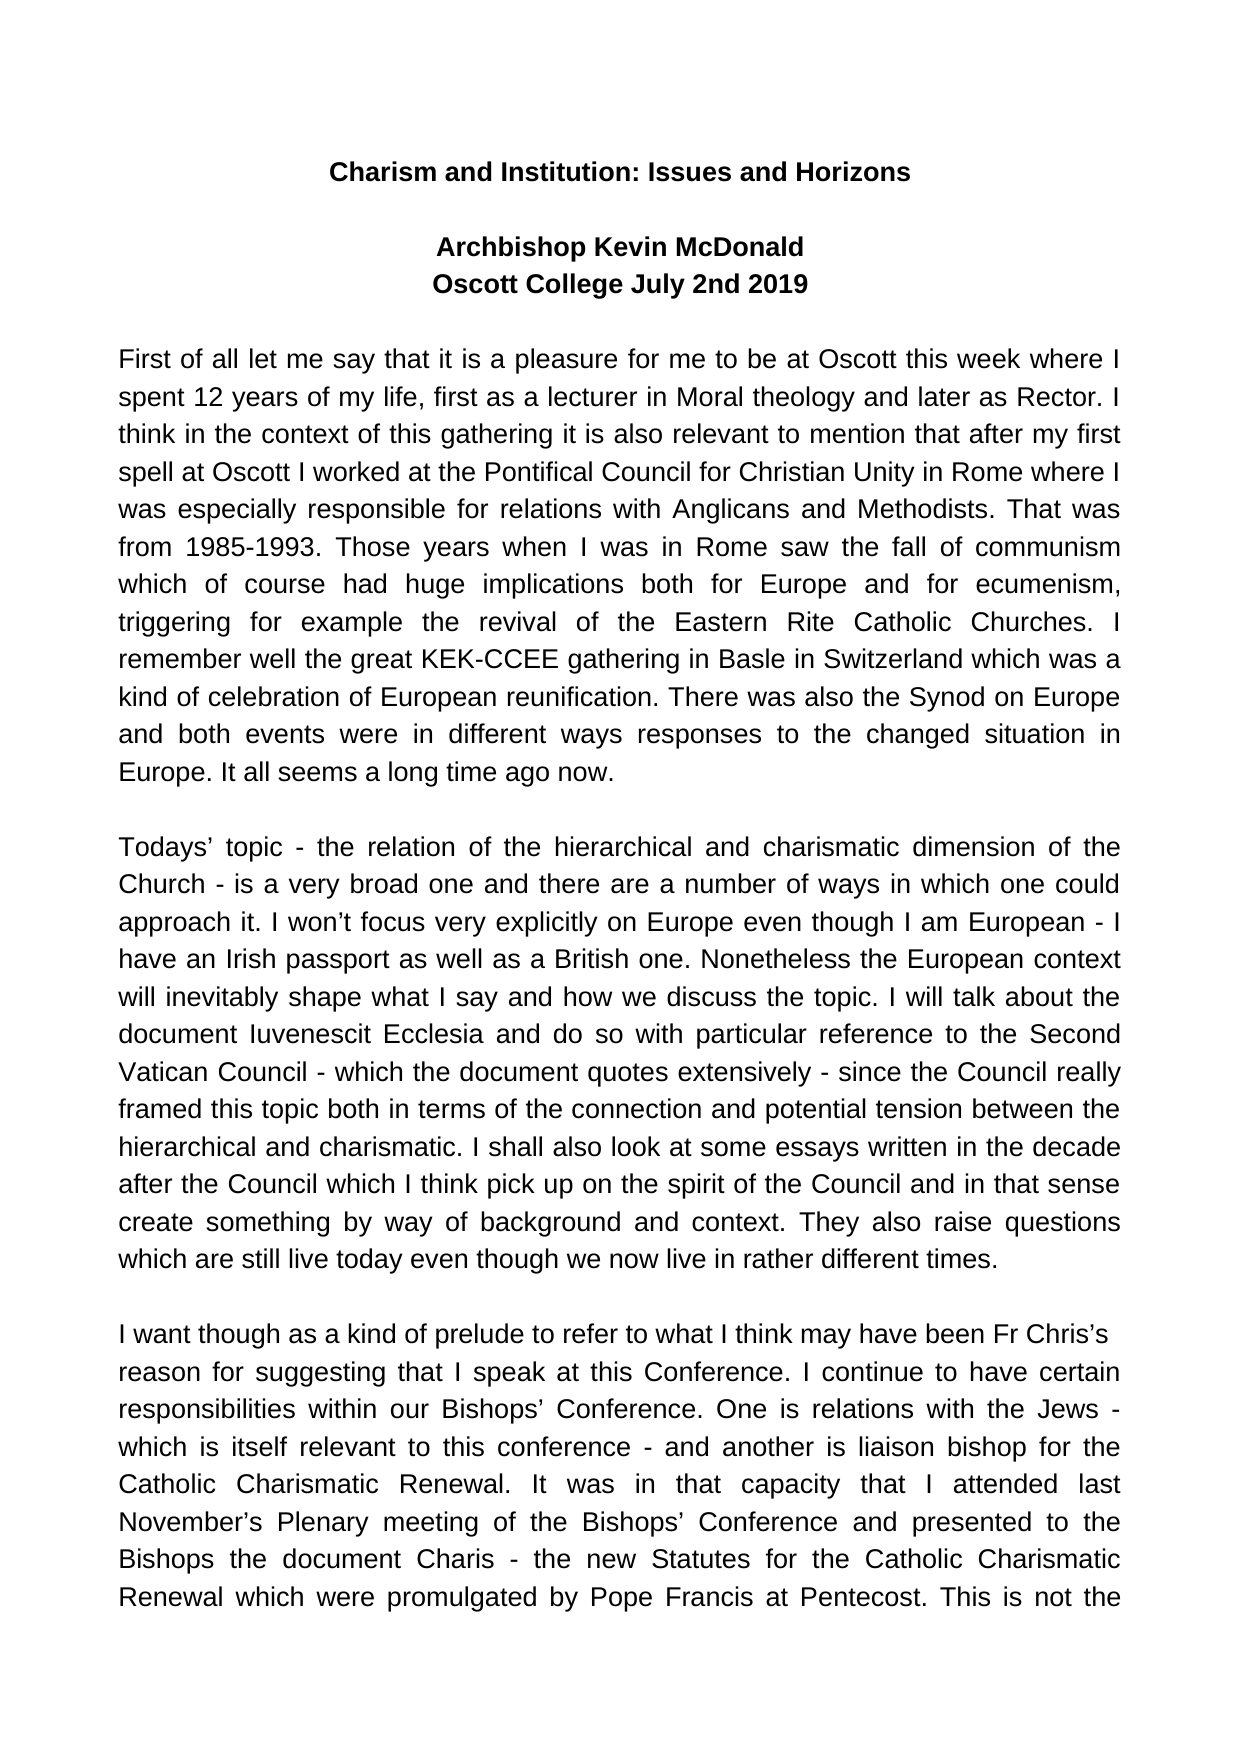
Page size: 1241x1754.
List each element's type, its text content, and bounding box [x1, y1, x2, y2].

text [118, 1356, 1122, 1612]
text Charism and Institution: Issues and Horizons [118, 156, 1122, 187]
text Todays’ topic - the relation of the hierarchical and charismatic dimension of the Church - is a very broad one and there are a number of ways in which one could approach it. I won’t focus very explicitly on Europe even though I am European - I have an Irish passport as well as a British one. Nonetheless the European context will inevitably shape what I say and how we discuss the topic. I will talk about the document Iuvenescit Ecclesia and do so with particular reference to the Second Vatican Council - which the document quotes extensively - since the Council really framed this topic both in terms of the connection and potential tension between the hierarchical and charismatic. I shall also look at some essays written in the decade after the Council which I think pick up on the spirit of the Council and in that sense create something by way of background and context. They also raise questions which are still live today even though we now live in rather different times. [118, 831, 1122, 1274]
text Archbishop Kevin McDonald [118, 231, 1122, 262]
text I want though as a kind of prelude to refer to what I think may have been Fr Chris’s [118, 1318, 1122, 1349]
text First of all let me say that it is a pleasure for me to be at Oscott this week where I spent 12 years of my life, first as a lecturer in Moral theology and later as Rector. I think in the context of this gathering it is also relevant to mention that after my first spell at Oscott I worked at the Pontifical Council for Christian Unity in Rome where I was especially responsible for relations with Anglicans and Methodists. That was from 1985-1993. Those years when I was in Rome saw the fall of communism which of course had huge implications both for Europe and for ecumenism, triggering for example the revival of the Eastern Rite Catholic Churches. I remember well the great KEK-CCEE gathering in Basle in Switzerland which was a kind of celebration of European reunification. There was also the Synod on Europe and both events were in different ways responses to the changed situation in Europe. It all seems a long time ago now. [118, 343, 1122, 787]
text Oscott College July 2nd 2019 [118, 268, 1122, 299]
